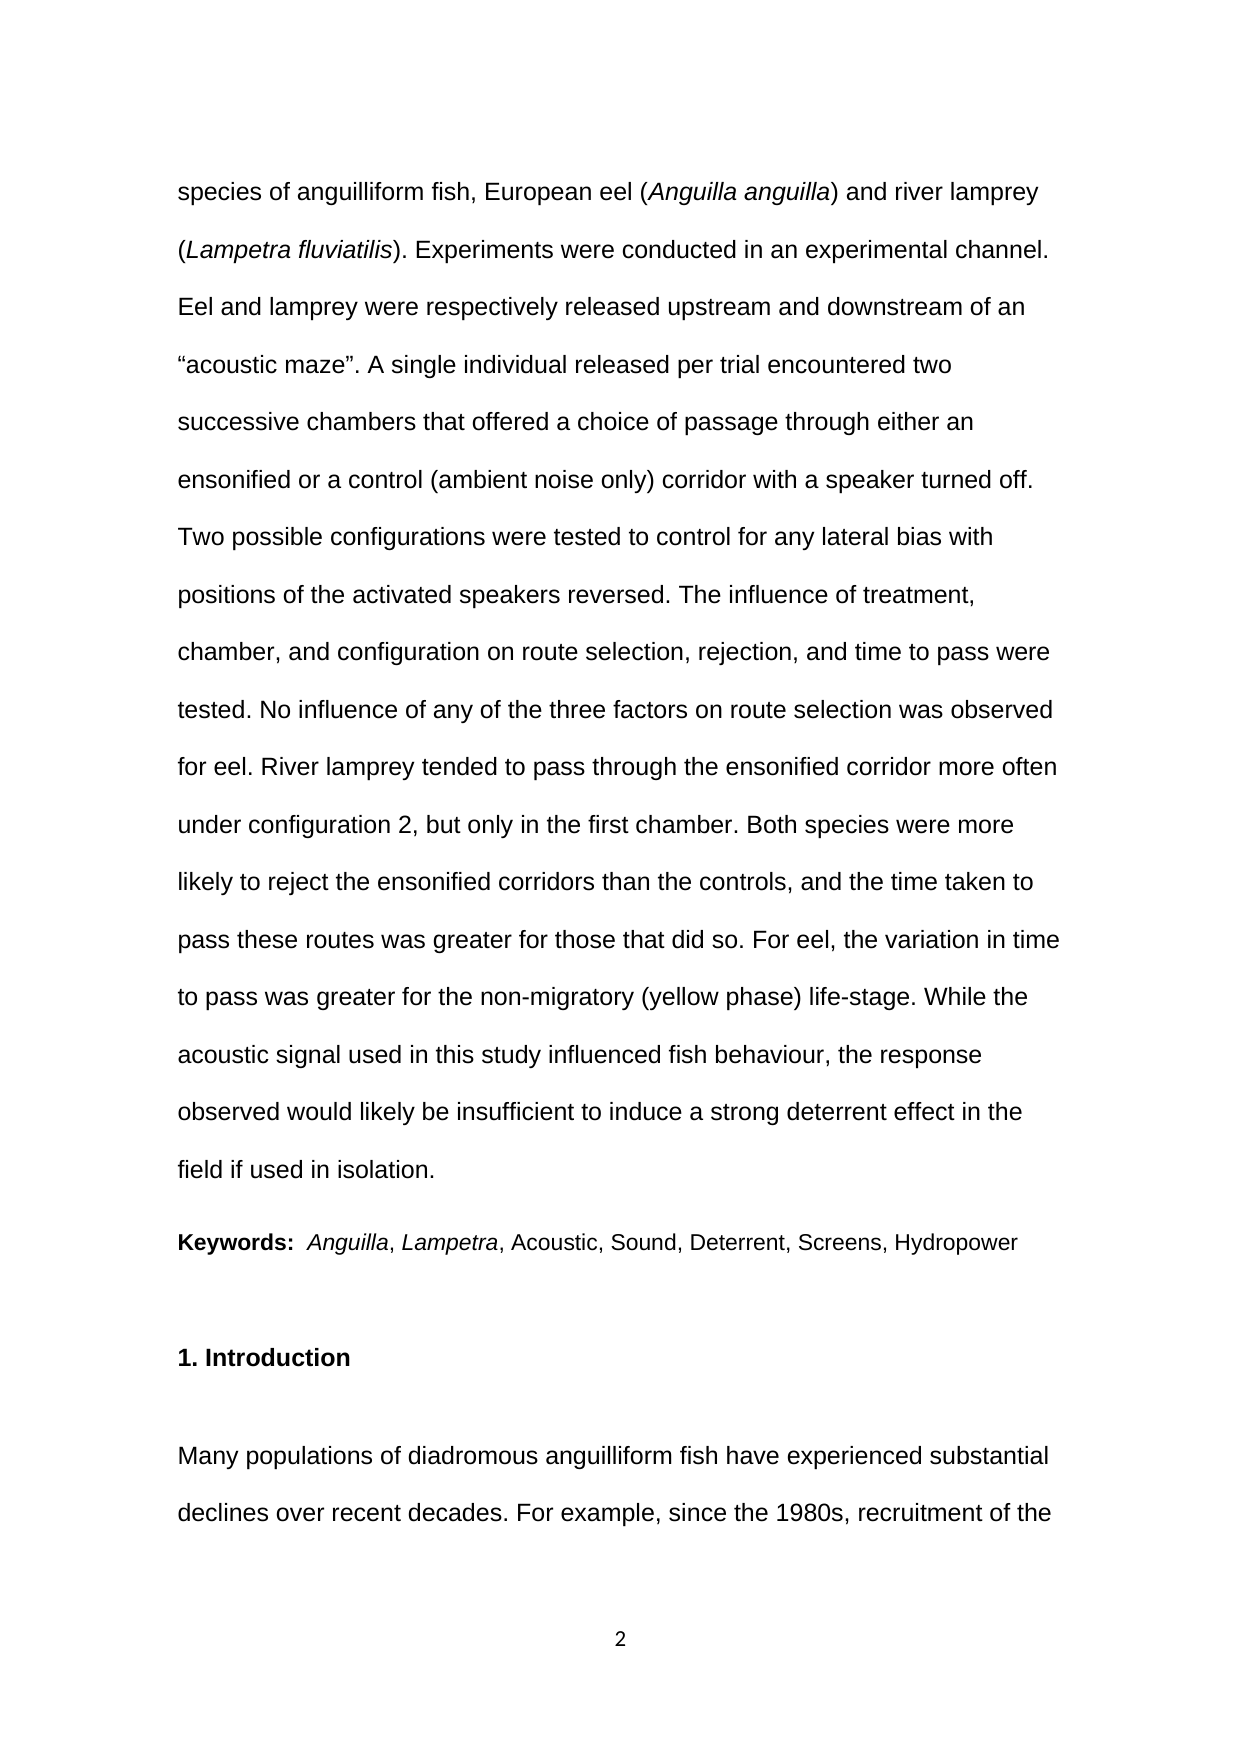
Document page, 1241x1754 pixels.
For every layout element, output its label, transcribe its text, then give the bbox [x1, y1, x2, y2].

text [177, 177, 1063, 1183]
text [177, 1441, 1063, 1527]
text 1. Introduction [177, 1343, 1063, 1372]
text Keywords: Anguilla, Lampetra, Acoustic, Sound, Deterrent, Screens, Hydropower [177, 1229, 1063, 1255]
